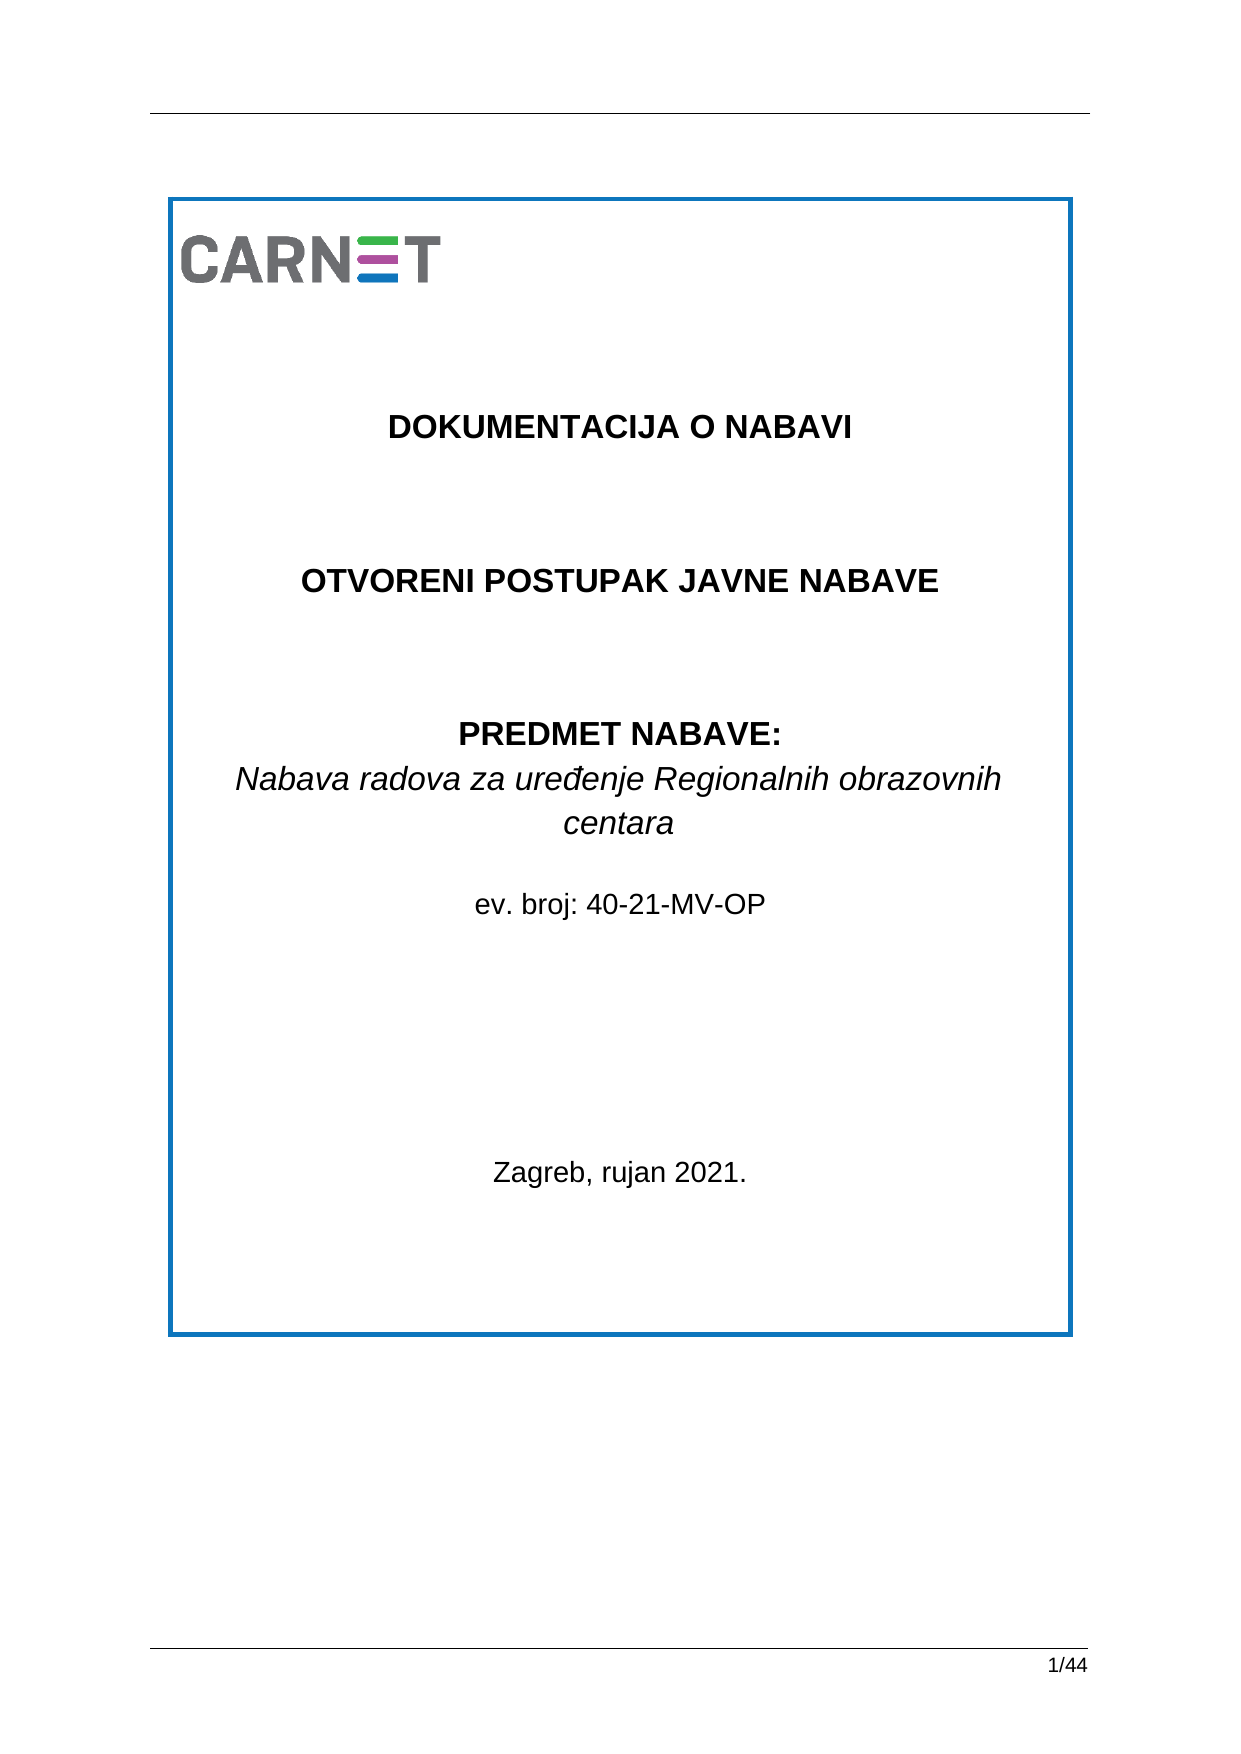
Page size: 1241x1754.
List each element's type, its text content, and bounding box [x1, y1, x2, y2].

picture [181, 235, 441, 283]
table_header DOKUMENTACIJA O NABAVI OTVORENI POSTUPAK JAVNE NABAVE PREDMET NABAVE: Nabava radova za uređenje Regionalnih obrazovnih centara ev. broj: 40-21-MV-OP Zagreb, rujan 2021. [173, 201, 1068, 1332]
